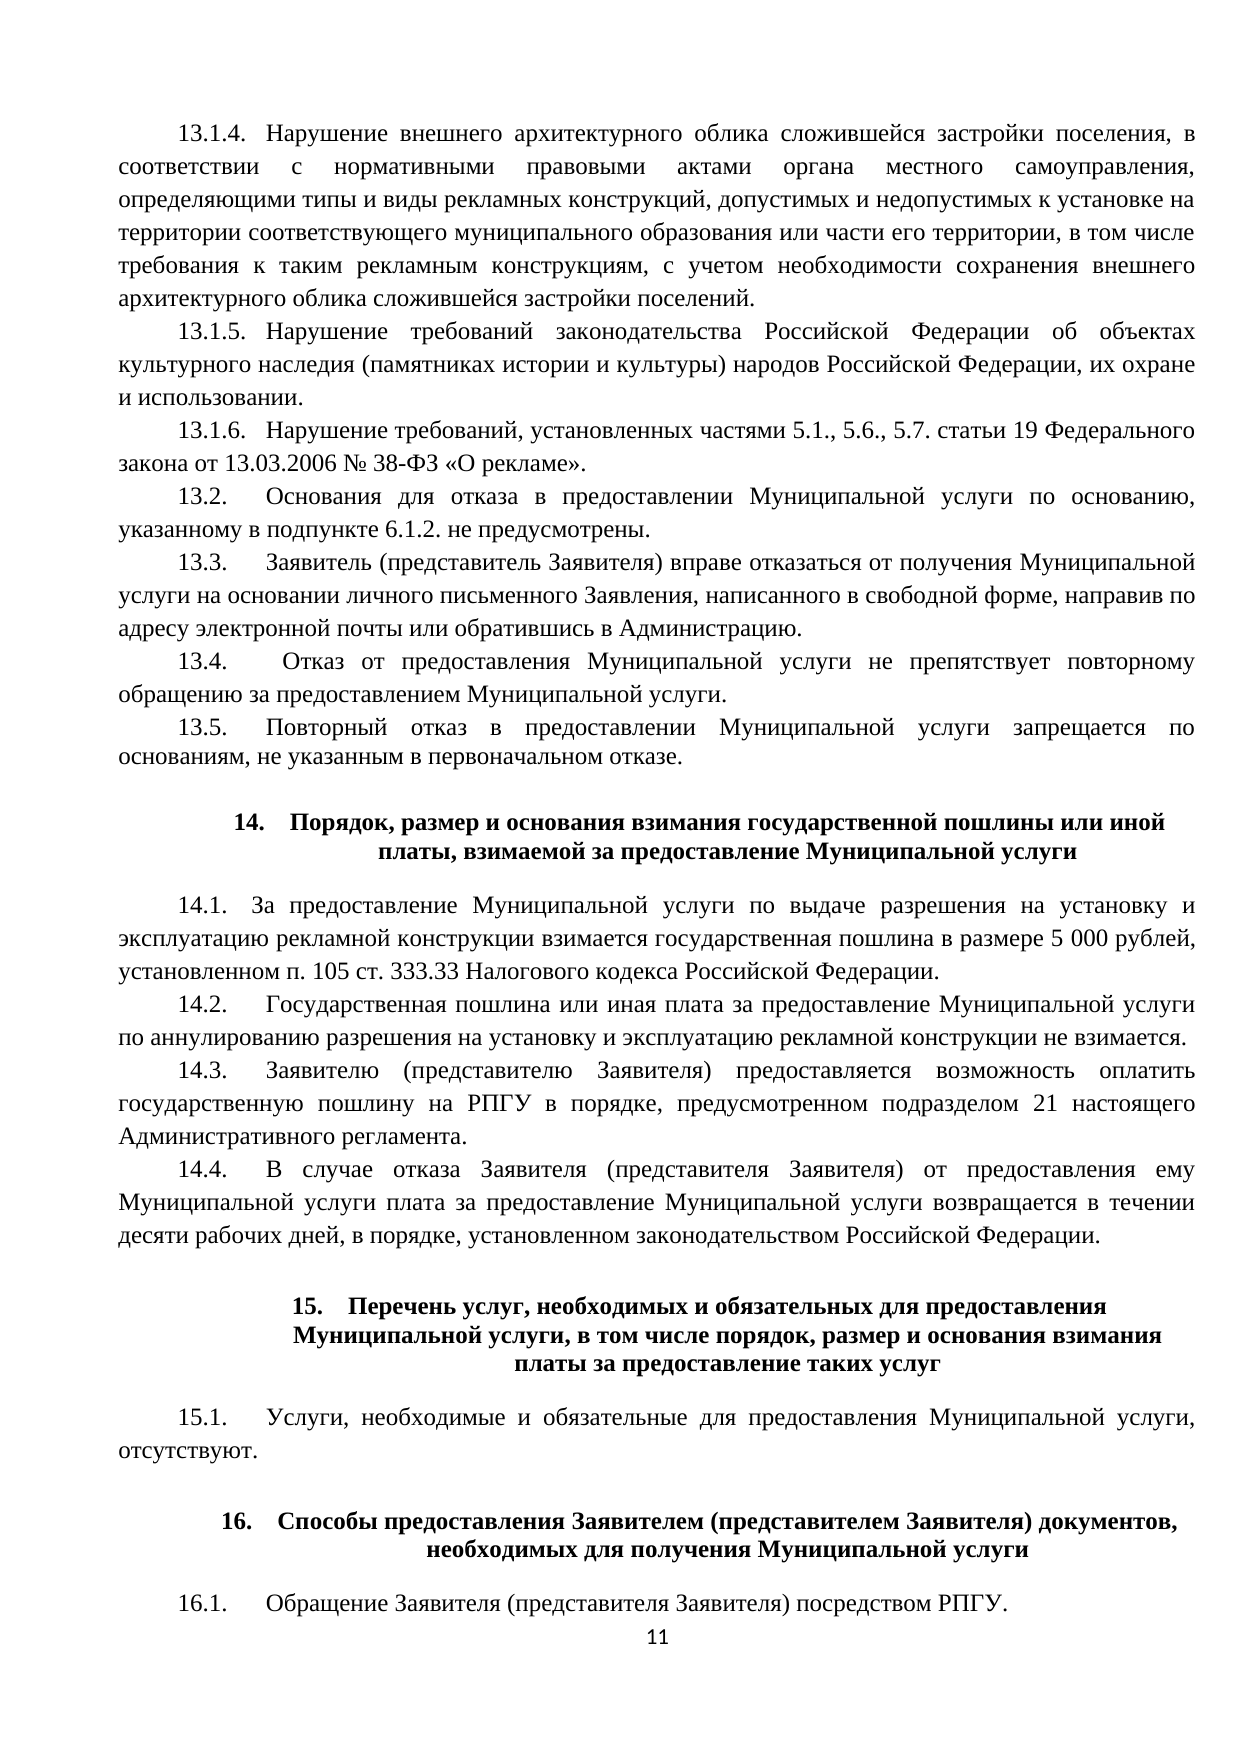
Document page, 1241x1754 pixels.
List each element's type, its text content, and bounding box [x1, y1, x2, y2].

list Нарушение требований законодательства Российской Федерации об объектах культурного наследия (памятниках истории и культуры) народов Российской Федерации, их охране и использовании. [118, 316, 1196, 411]
list Перечень услуг, необходимых и обязательных для предоставления Муниципальной услуги, в том числе порядок, размер и основания взимания платы за предоставление таких услуг [203, 1291, 1196, 1377]
list Основания для отказа в предоставлении Муниципальной услуги по основанию, указанному в подпункте 6.1.2. не предусмотрены. [118, 481, 1196, 543]
list За предоставление Муниципальной услуги по выдаче разрешения на установку и эксплуатацию рекламной конструкции взимается государственная пошлина в размере 5 000 рублей, установленном п. 105 ст. 333.33 Налогового кодекса Российской Федерации. [118, 890, 1196, 985]
list В случае отказа Заявителя (представителя Заявителя) от предоставления ему Муниципальной услуги плата за предоставление Муниципальной услуги возвращается в течении десяти рабочих дней, в порядке, установленном законодательством Российской Федерации. [118, 1154, 1196, 1249]
list Отказ от предоставления Муниципальной услуги не препятствует повторному обращению за предоставлением Муниципальной услуги. [118, 646, 1196, 708]
list Услуги, необходимые и обязательные для предоставления Муниципальной услуги, отсутствуют. [118, 1402, 1196, 1464]
list Повторный отказ в предоставлении Муниципальной услуги запрещается по основаниям, не указанным в первоначальном отказе. [118, 712, 1196, 770]
list Заявитель (представитель Заявителя) вправе отказаться от получения Муниципальной услуги на основании личного письменного Заявления, написанного в свободной форме, направив по адресу электронной почты или обратившись в Администрацию. [118, 547, 1196, 642]
list Обращение Заявителя (представителя Заявителя) посредством РПГУ. [118, 1588, 1196, 1617]
list Нарушение внешнего архитектурного облика сложившейся застройки поселения, в соответствии с нормативными правовыми актами органа местного самоуправления, определяющими типы и виды рекламных конструкций, допустимых и недопустимых к установке на территории соответствующего муниципального образования или части его территории, в том числе требования к таким рекламным конструкциям, с учетом необходимости сохранения внешнего архитектурного облика сложившейся застройки поселений. [118, 118, 1196, 312]
list Государственная пошлина или иная плата за предоставление Муниципальной услуги по аннулированию разрешения на установку и эксплуатацию рекламной конструкции не взимается. [118, 989, 1196, 1051]
list Заявителю (представителю Заявителя) предоставляется возможность оплатить государственную пошлину на РПГУ в порядке, предусмотренном подразделом 21 настоящего Административного регламента. [118, 1055, 1196, 1150]
list Способы предоставления Заявителем (представителем Заявителя) документов, необходимых для получения Муниципальной услуги [203, 1506, 1196, 1563]
list Порядок, размер и основания взимания государственной пошлины или иной платы, взимаемой за предоставление Муниципальной услуги [203, 807, 1196, 865]
list Нарушение требований, установленных частями 5.1., 5.6., 5.7. статьи 19 Федерального закона от 13.03.2006 № 38-ФЗ «О рекламе». [118, 415, 1196, 477]
